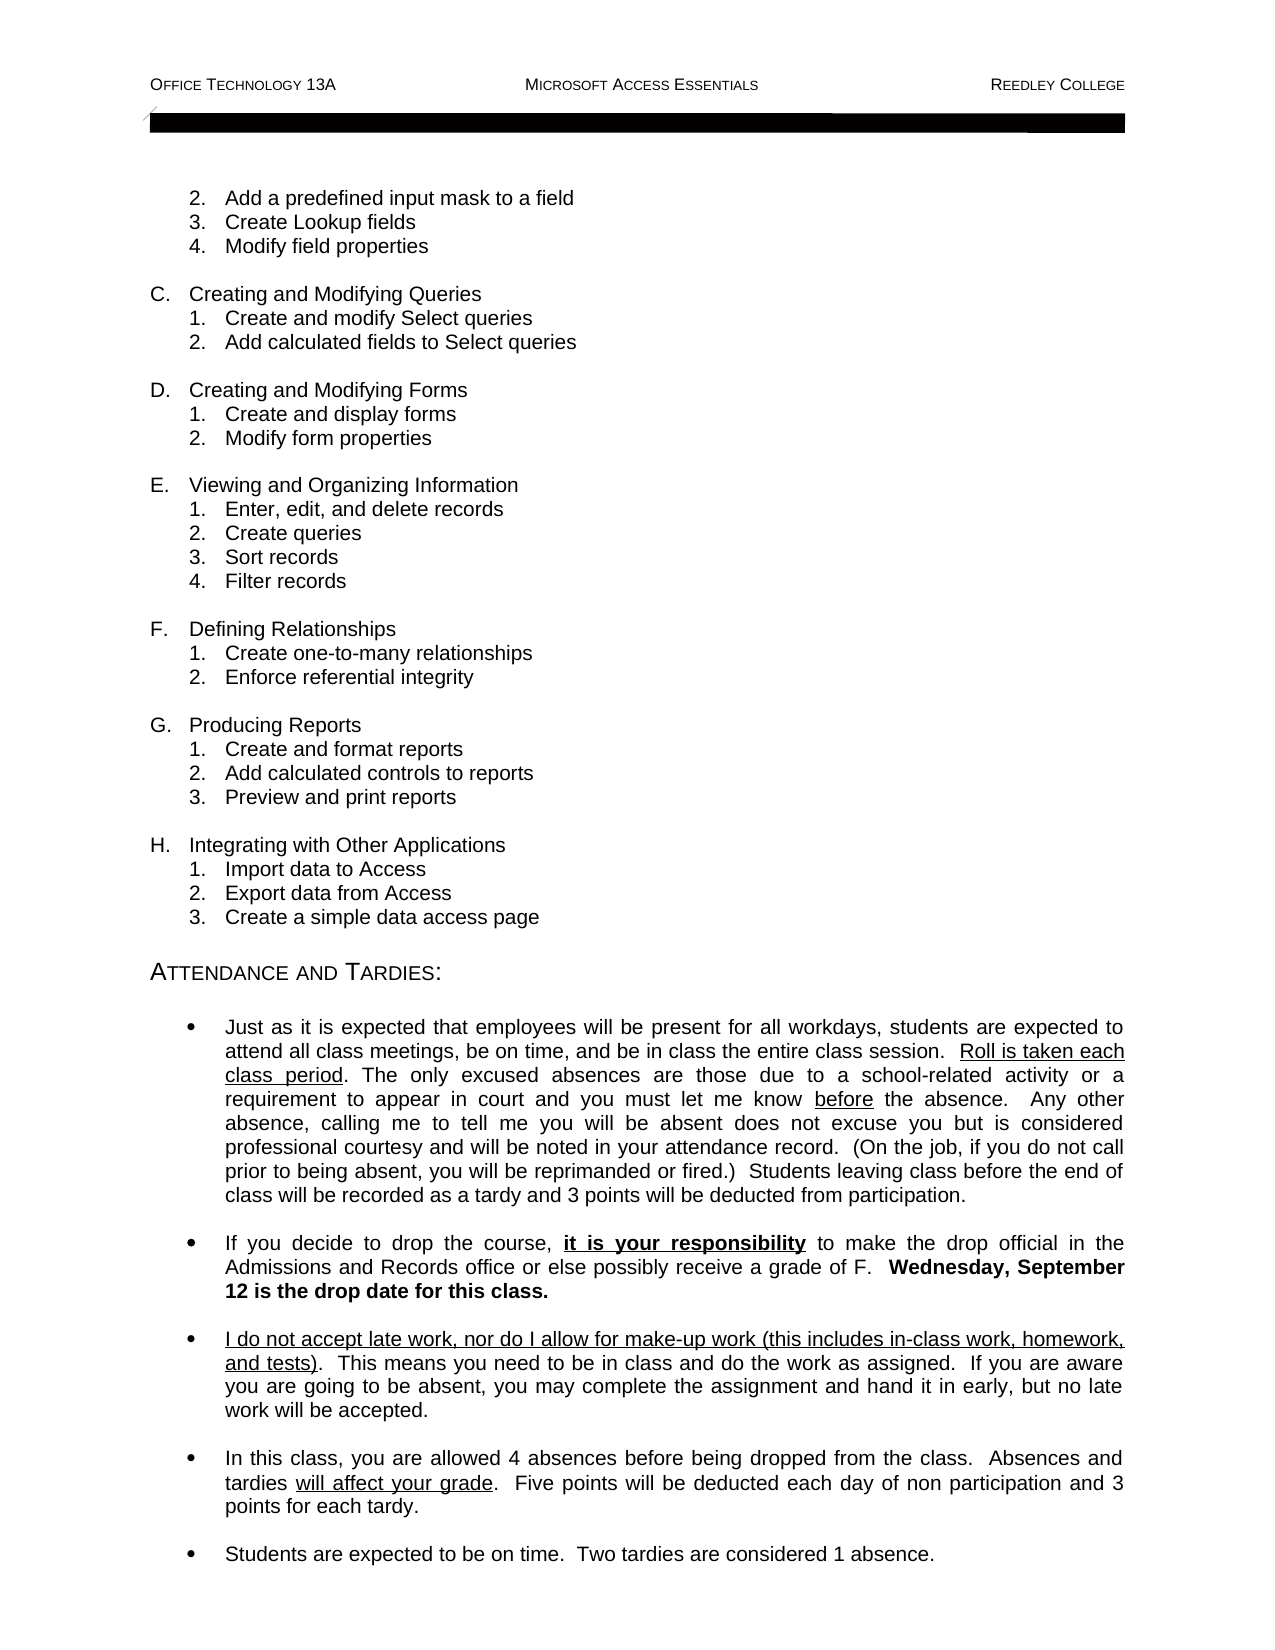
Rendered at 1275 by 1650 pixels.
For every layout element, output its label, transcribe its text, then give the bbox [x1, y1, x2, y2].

text 3. Sort records [187, 545, 1125, 569]
list Just as it is expected that employees will be present for all workdays, students are expected to attend all class meetings, be on time, and be in class the entire class session. Roll is taken each class period. The only excused absences are those due to a school-related activity or a requirement to appear in court and you must let me know before the absence. Any other absence, calling me to tell me you will be absent does not excuse you but is considered professional courtesy and will be noted in your attendance record. (On the job, if you do not call prior to being absent, you will be reprimanded or fired.) Students leaving class before the end of class will be recorded as a tardy and 3 points will be deducted from participation. [187, 1015, 1125, 1206]
text 3. Preview and print reports [150, 785, 1125, 809]
text E. Viewing and Organizing Information [150, 473, 1125, 497]
text Attendance and Tardies: [150, 957, 1125, 986]
text 2. Enforce referential integrity [187, 665, 1125, 689]
text H. Integrating with Other Applications [150, 833, 1125, 857]
text D. Creating and Modifying Forms [150, 377, 1125, 401]
text 2. Create queries [187, 521, 1125, 545]
text 1. Create and display forms [187, 401, 1125, 425]
text 1. Import data to Access [150, 857, 1125, 881]
text 1. Enter, edit, and delete records [187, 497, 1125, 521]
list I do not accept late work, nor do I allow for make-up work (this includes in-class work, homework, and tests). This means you need to be in class and do the work as assigned. If you are aware you are going to be absent, you may complete the assignment and hand it in early, but no late work will be accepted. [187, 1326, 1125, 1422]
text 4. Modify field properties [187, 234, 1125, 258]
text F. Defining Relationships [150, 617, 1125, 641]
list Students are expected to be on time. Two tardies are considered 1 absence. [187, 1542, 1125, 1566]
text 2. Add calculated controls to reports [187, 761, 1125, 785]
text 2. Add a predefined input mask to a field [187, 186, 1125, 210]
text 3. Create Lookup fields [187, 210, 1125, 234]
text 2. Export data from Access [150, 881, 1125, 904]
text 2. Modify form properties [187, 425, 1125, 449]
text C. Creating and Modifying Queries [150, 282, 1125, 306]
text 3. Create a simple data access page [150, 904, 1125, 928]
list In this class, you are allowed 4 absences before being dropped from the class. Absences and tardies will affect your grade. Five points will be deducted each day of non participation and 3 points for each tardy. [187, 1446, 1125, 1518]
text 1. Create one-to-many relationships [187, 641, 1125, 665]
text 2. Add calculated fields to Select queries [187, 329, 1125, 353]
text G. Producing Reports [150, 713, 1125, 737]
text 4. Filter records [187, 569, 1125, 593]
list If you decide to drop the course, it is your responsibility to make the drop official in the Admissions and Records office or else possibly receive a grade of F. Wednesday, September 12 is the drop date for this class. [187, 1230, 1125, 1302]
text 1. Create and format reports [187, 737, 1125, 761]
text 1. Create and modify Select queries [187, 306, 1125, 329]
